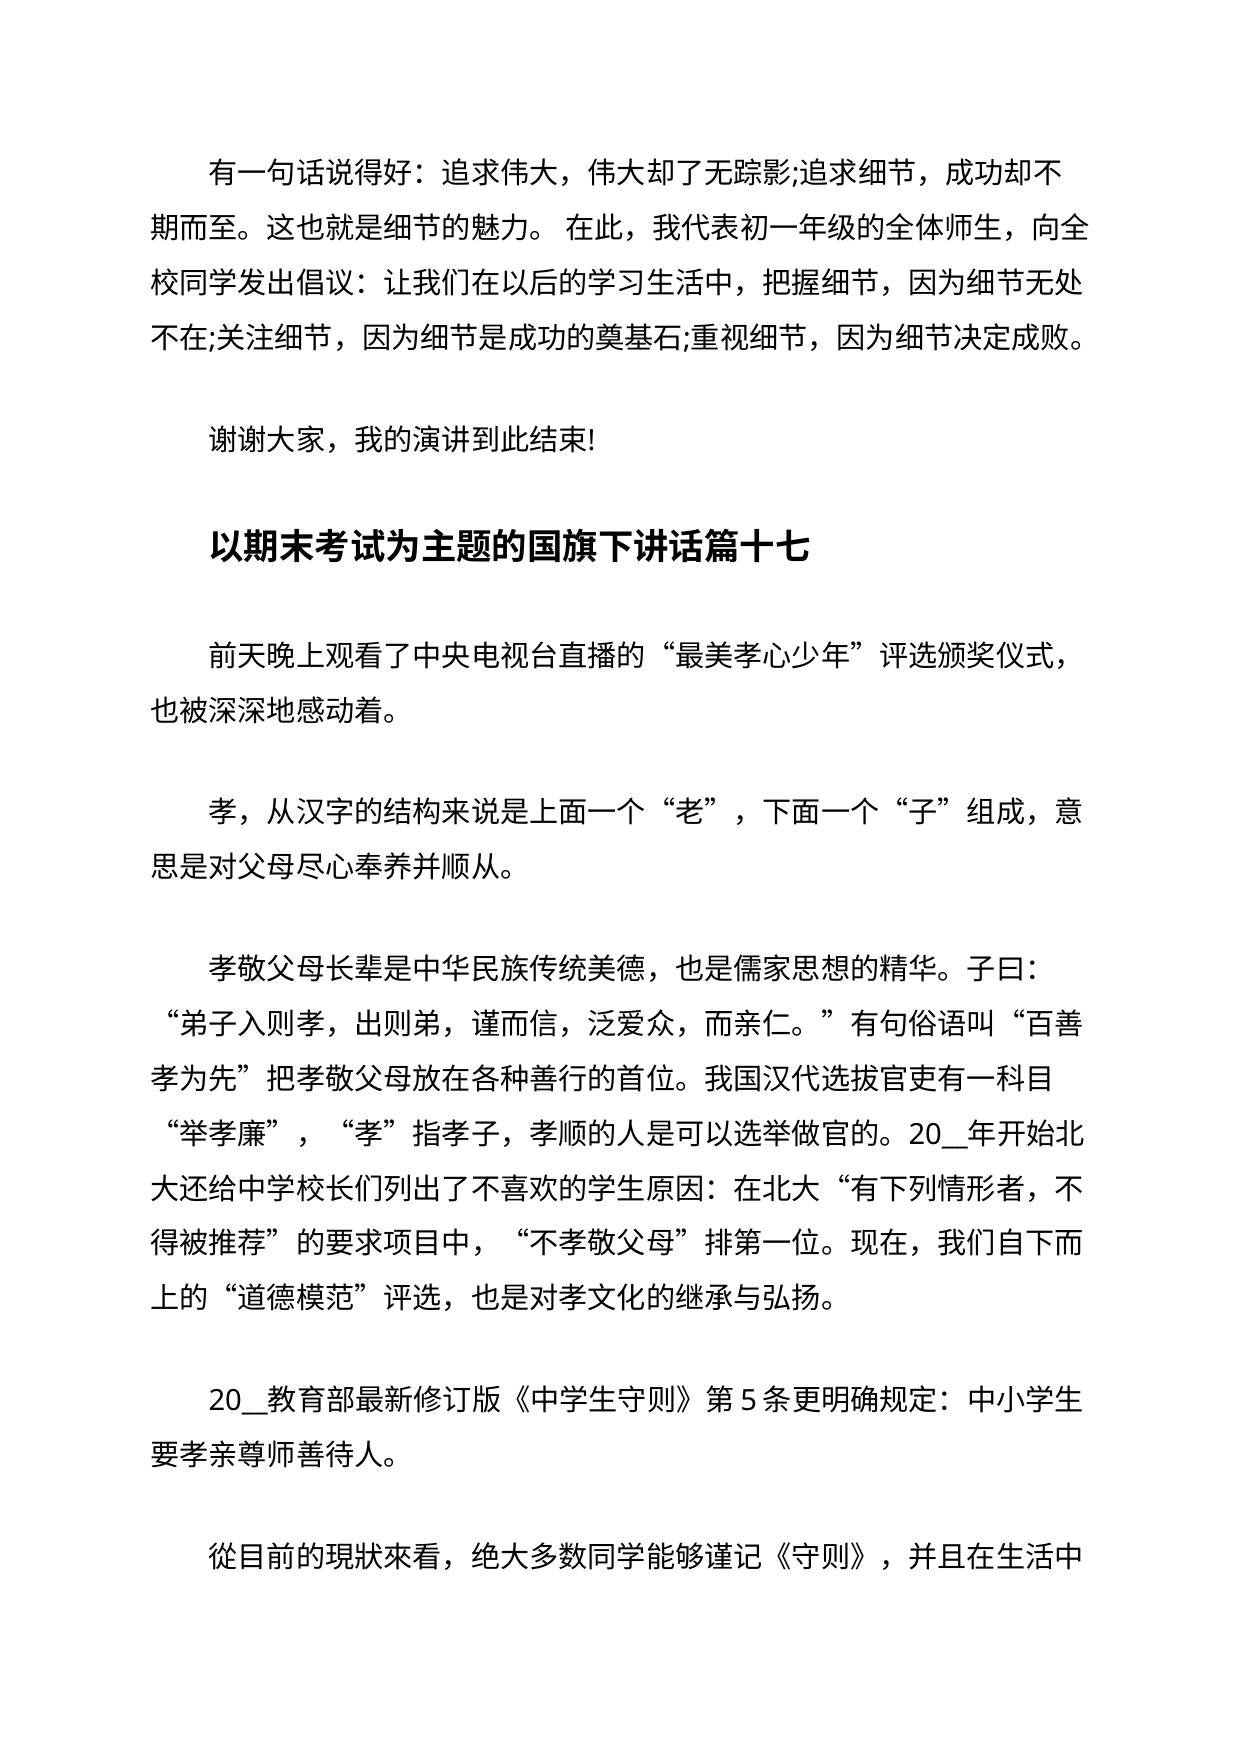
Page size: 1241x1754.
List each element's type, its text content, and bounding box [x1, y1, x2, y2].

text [150, 1533, 1090, 1576]
text 谢谢大家，我的演讲到此结束! [150, 417, 1090, 459]
text 孝敬父母长辈是中华民族传统美德，也是儒家思想的精华。子曰：“弟子入则孝，出则弟，谨而信，泛爱众，而亲仁。”有句俗语叫“百善孝为先”把孝敬父母放在各种善行的首位。我国汉代选拔官吏有一科目“举孝廉”，“孝”指孝子，孝顺的人是可以选举做官的。20__年开始北大还给中学校长们列出了不喜欢的学生原因：在北大“有下列情形者，不得被推荐”的要求项目中，“不孝敬父母”排第一位。现在，我们自下而上的“道德模范”评选，也是对孝文化的继承与弘扬。 [150, 946, 1090, 1317]
text 以期末考试为主题的国旗下讲话篇十七 [150, 519, 1090, 570]
text 有一句话说得好：追求伟大，伟大却了无踪影;追求细节，成功却不期而至。这也就是细节的魅力。 在此，我代表初一年级的全体师生，向全校同学发出倡议：让我们在以后的学习生活中，把握细节，因为细节无处不在;关注细节，因为细节是成功的奠基石;重视细节，因为细节决定成败。 [150, 150, 1090, 357]
text 20__教育部最新修订版《中学生守则》第5条更明确规定：中小学生要孝亲尊师善待人。 [150, 1377, 1090, 1474]
text 孝，从汉字的结构来说是上面一个“老”，下面一个“子”组成，意思是对父母尽心奉养并顺从。 [150, 789, 1090, 886]
text 前天晚上观看了中央电视台直播的“最美孝心少年”评选颁奖仪式，也被深深地感动着。 [150, 632, 1090, 729]
